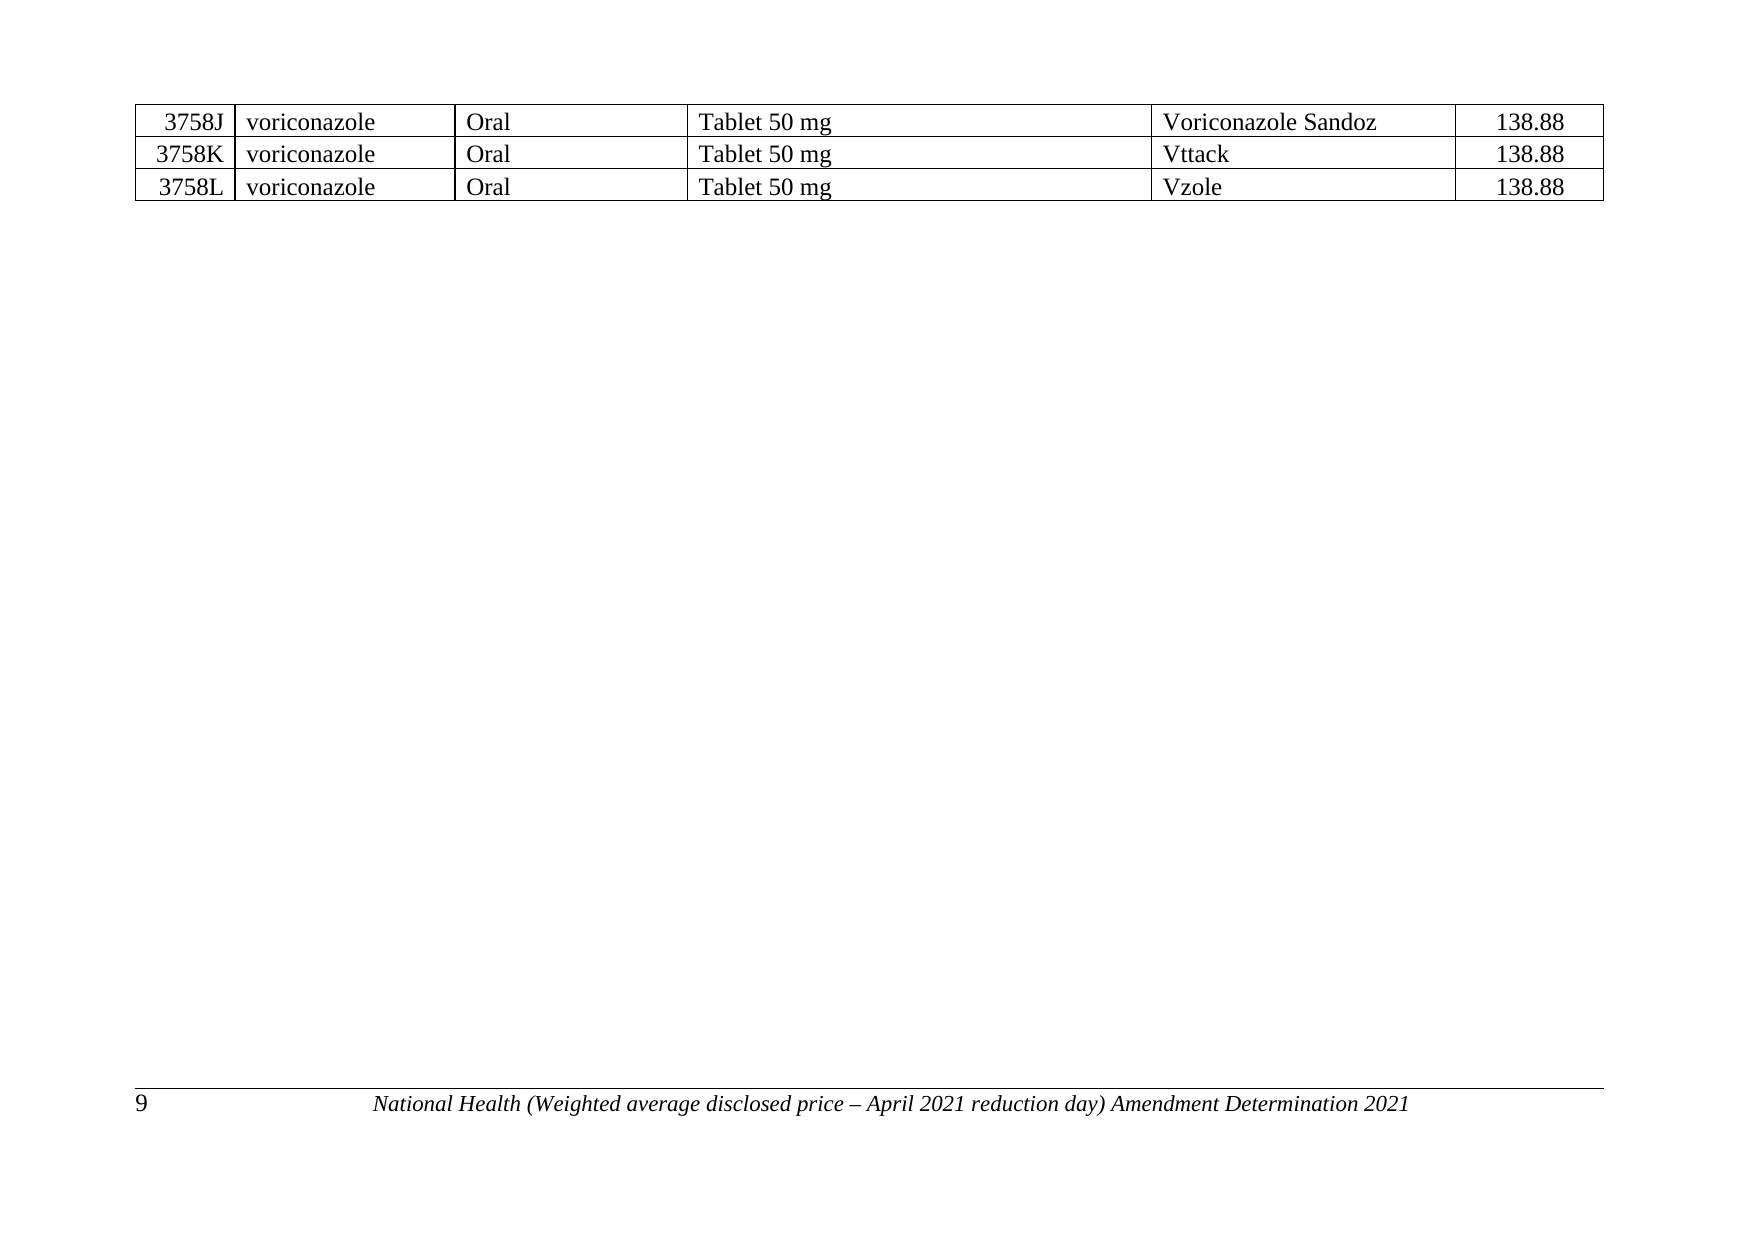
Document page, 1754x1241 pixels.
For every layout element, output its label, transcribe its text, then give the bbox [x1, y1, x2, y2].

table_cell 138.88 [1456, 105, 1603, 136]
table_cell voriconazole [236, 105, 454, 136]
table_cell 3758L [136, 169, 234, 200]
table_cell voriconazole [236, 137, 454, 168]
table_cell Tablet 50 mg [688, 105, 1151, 136]
table_cell voriconazole [236, 169, 454, 200]
table_cell Voriconazole Sandoz [1152, 105, 1455, 136]
table_cell 138.88 [1456, 169, 1603, 200]
table_cell Tablet 50 mg [688, 169, 1151, 200]
table_cell Vttack [1152, 137, 1455, 168]
table_cell Tablet 50 mg [688, 137, 1151, 168]
table_cell Oral [456, 169, 687, 200]
table_cell 3758K [136, 137, 234, 168]
table_cell 138.88 [1456, 137, 1603, 168]
table_cell Oral [456, 137, 687, 168]
table_cell Vzole [1152, 169, 1455, 200]
table_cell 3758J [136, 105, 234, 136]
table_cell Oral [456, 105, 687, 136]
